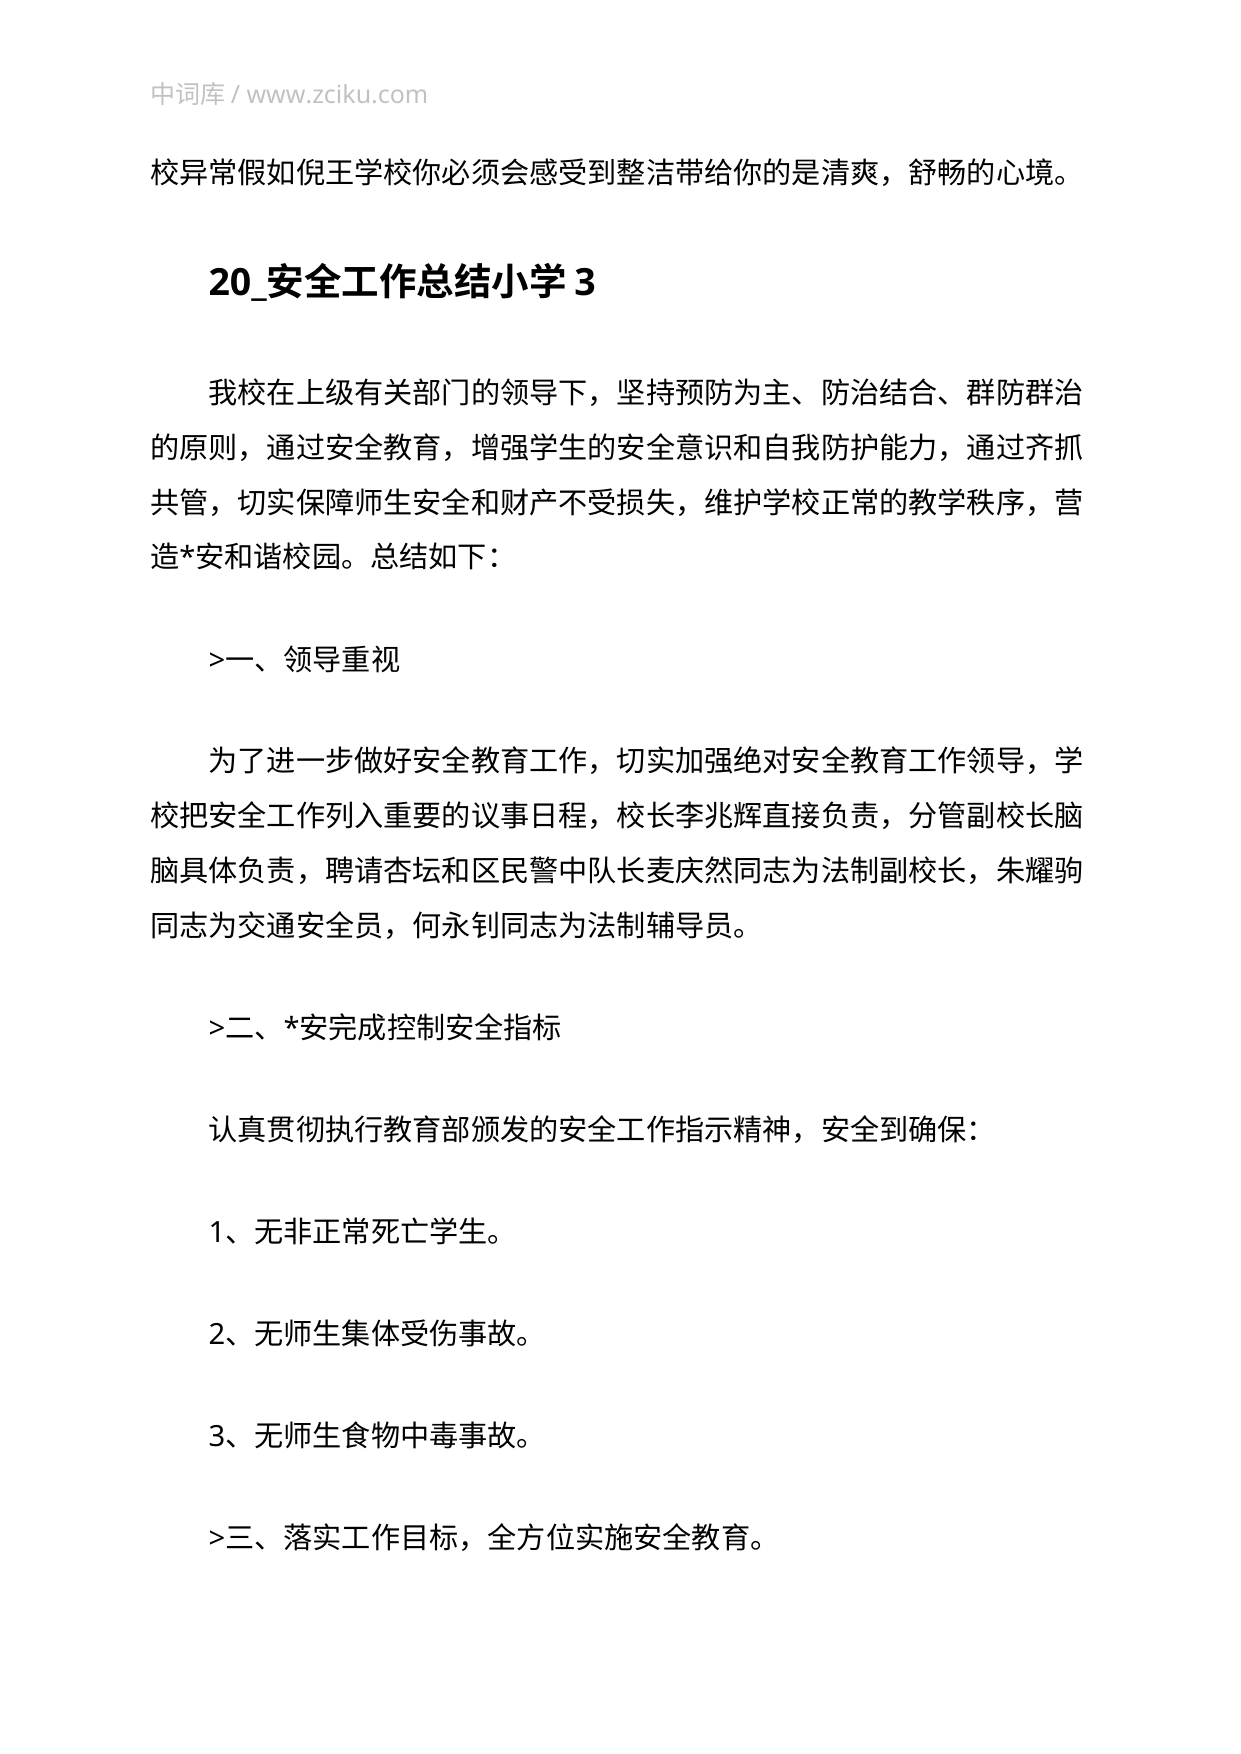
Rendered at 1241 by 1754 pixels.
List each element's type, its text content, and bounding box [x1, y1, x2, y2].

text 我校在上级有关部门的领导下，坚持预防为主、防治结合、群防群治的原则，通过安全教育，增强学生的安全意识和自我防护能力，通过齐抓共管，切实保障师生安全和财产不受损失，维护学校正常的教学秩序，营造*安和谐校园。总结如下： [150, 369, 1090, 576]
text 1、无非正常死亡学生。 [150, 1208, 1090, 1251]
text >二、*安完成控制安全指标 [150, 1004, 1090, 1047]
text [150, 150, 1090, 192]
text >一、领导重视 [150, 636, 1090, 678]
text 为了进一步做好安全教育工作，切实加强绝对安全教育工作领导，学校把安全工作列入重要的议事日程，校长李兆辉直接负责，分管副校长脑脑具体负责，聘请杏坛和区民警中队长麦庆然同志为法制副校长，朱耀驹同志为交通安全员，何永钊同志为法制辅导员。 [150, 738, 1090, 945]
text 认真贯彻执行教育部颁发的安全工作指示精神，安全到确保： [150, 1106, 1090, 1149]
text 2、无师生集体受伤事故。 [150, 1310, 1090, 1353]
text 20_安全工作总结小学3 [150, 252, 1090, 306]
text 3、无师生食物中毒事故。 [150, 1412, 1090, 1454]
text >三、落实工作目标，全方位实施安全教育。 [150, 1514, 1090, 1557]
